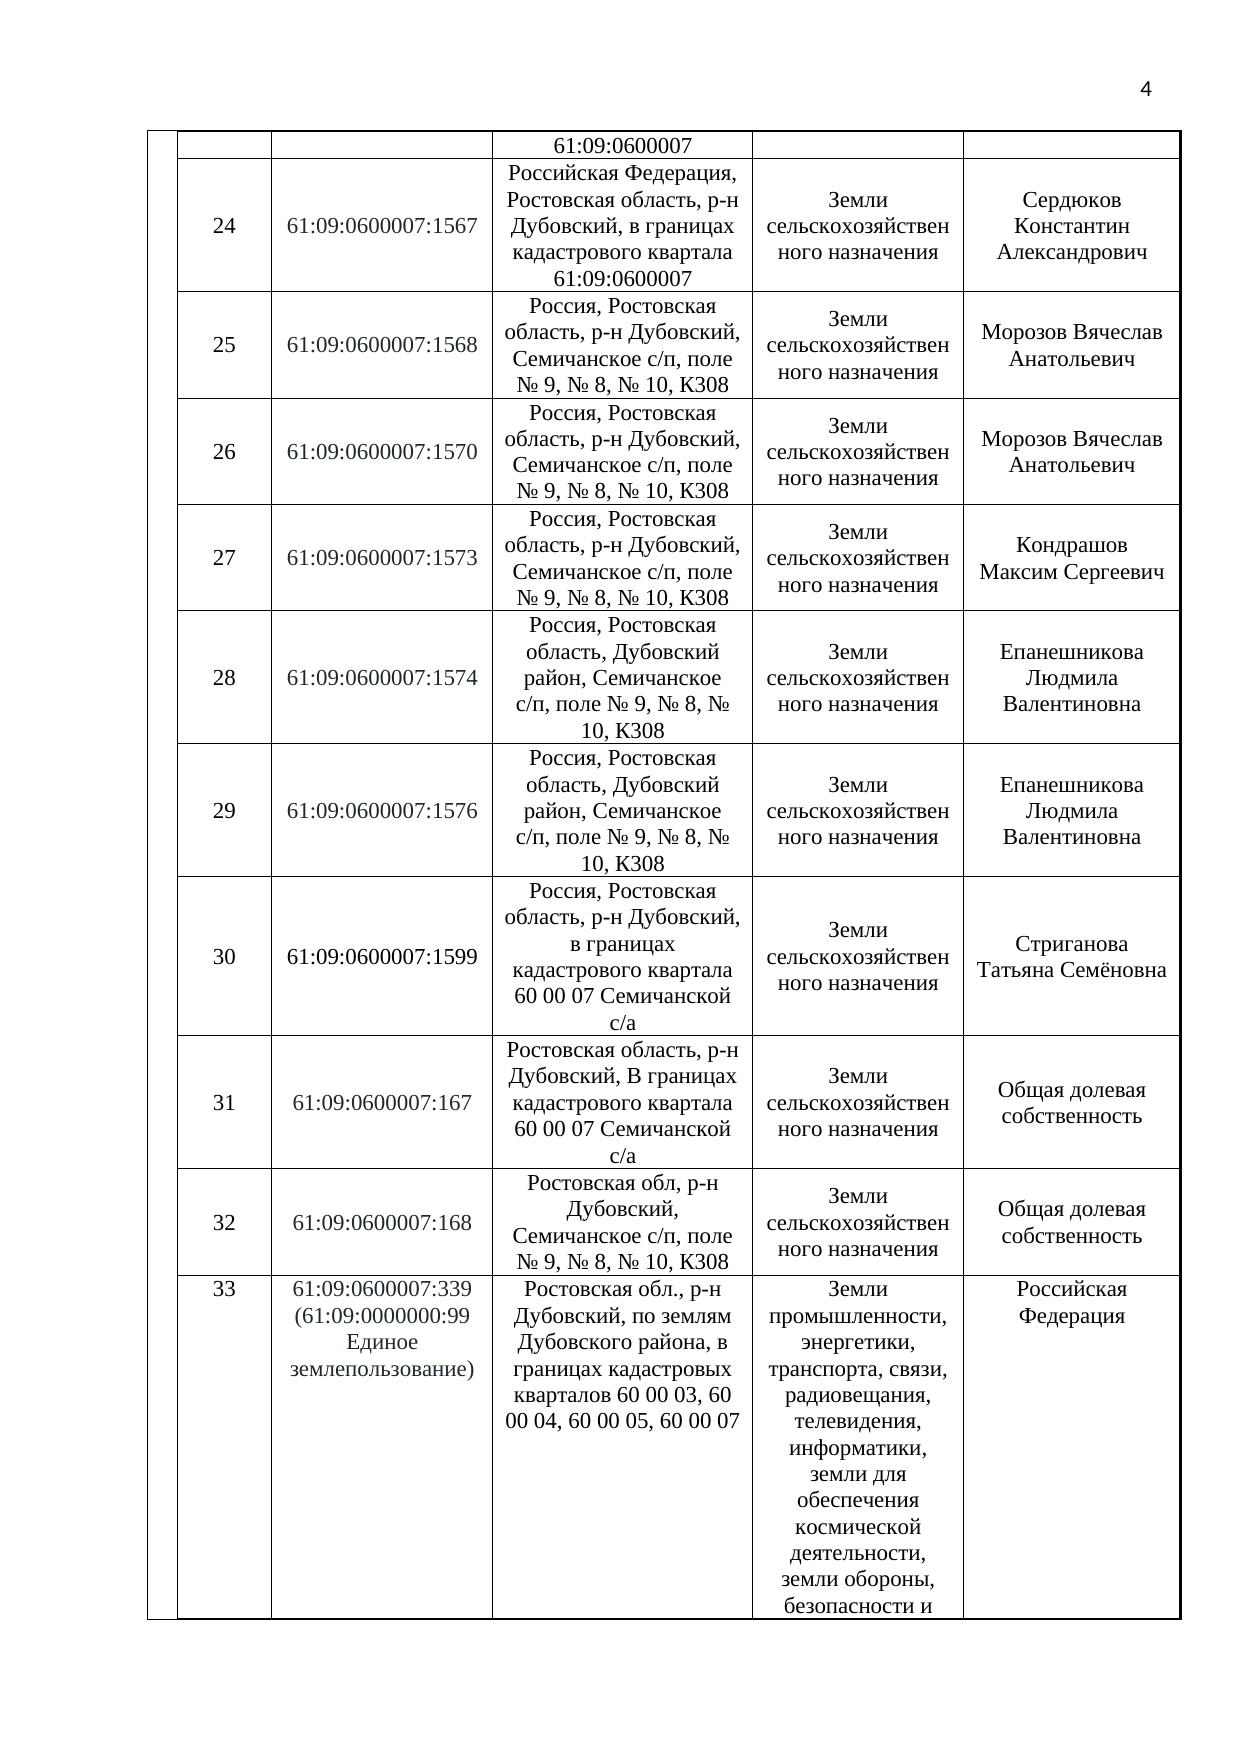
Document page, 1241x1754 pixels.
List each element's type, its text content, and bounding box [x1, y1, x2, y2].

table_cell [493, 1169, 752, 1275]
table_cell [272, 505, 492, 610]
table_cell [493, 292, 752, 398]
table_cell [964, 292, 1179, 398]
table_cell [493, 1036, 752, 1168]
table_cell [964, 505, 1179, 610]
table_cell [753, 505, 963, 610]
table_cell [493, 1276, 752, 1618]
table_cell [493, 132, 752, 158]
table_cell [493, 744, 752, 876]
table_cell [178, 1169, 271, 1275]
table_cell [753, 1169, 963, 1275]
table_cell [272, 399, 492, 504]
table_cell [178, 132, 271, 158]
table_cell [964, 877, 1179, 1035]
table_cell [178, 159, 271, 291]
table_cell [178, 611, 271, 743]
table_cell [964, 611, 1179, 743]
table_cell [964, 159, 1179, 291]
table_cell [964, 744, 1179, 876]
table_cell [272, 292, 492, 398]
table_cell [272, 1169, 492, 1275]
table_cell [964, 1036, 1179, 1168]
table_cell [178, 1276, 271, 1618]
table_cell [753, 292, 963, 398]
table_cell [493, 399, 752, 504]
table_cell [753, 1036, 963, 1168]
table_cell [178, 399, 271, 504]
table_cell [964, 1169, 1179, 1275]
table_cell [493, 159, 752, 291]
table_cell [753, 399, 963, 504]
table_cell [753, 1276, 963, 1618]
table_cell [272, 159, 492, 291]
table_cell [753, 877, 963, 1035]
table_cell [272, 1276, 492, 1618]
table_cell [493, 877, 752, 1035]
table_cell [493, 611, 752, 743]
table_cell [493, 505, 752, 610]
table_cell [753, 159, 963, 291]
table_cell [178, 1036, 271, 1168]
table_cell [178, 877, 271, 1035]
table_cell [753, 132, 963, 158]
table_cell [753, 744, 963, 876]
table_cell [178, 505, 271, 610]
table_cell [178, 744, 271, 876]
table_cell [964, 399, 1179, 504]
table_cell [964, 1276, 1179, 1618]
table_cell [272, 744, 492, 876]
table_cell 3 [148, 131, 177, 1619]
table_cell [272, 1036, 492, 1168]
table_cell [753, 611, 963, 743]
table_cell [272, 611, 492, 743]
table_cell [964, 132, 1179, 158]
table_cell [272, 877, 492, 1035]
table_cell [178, 292, 271, 398]
table_cell [272, 132, 492, 158]
